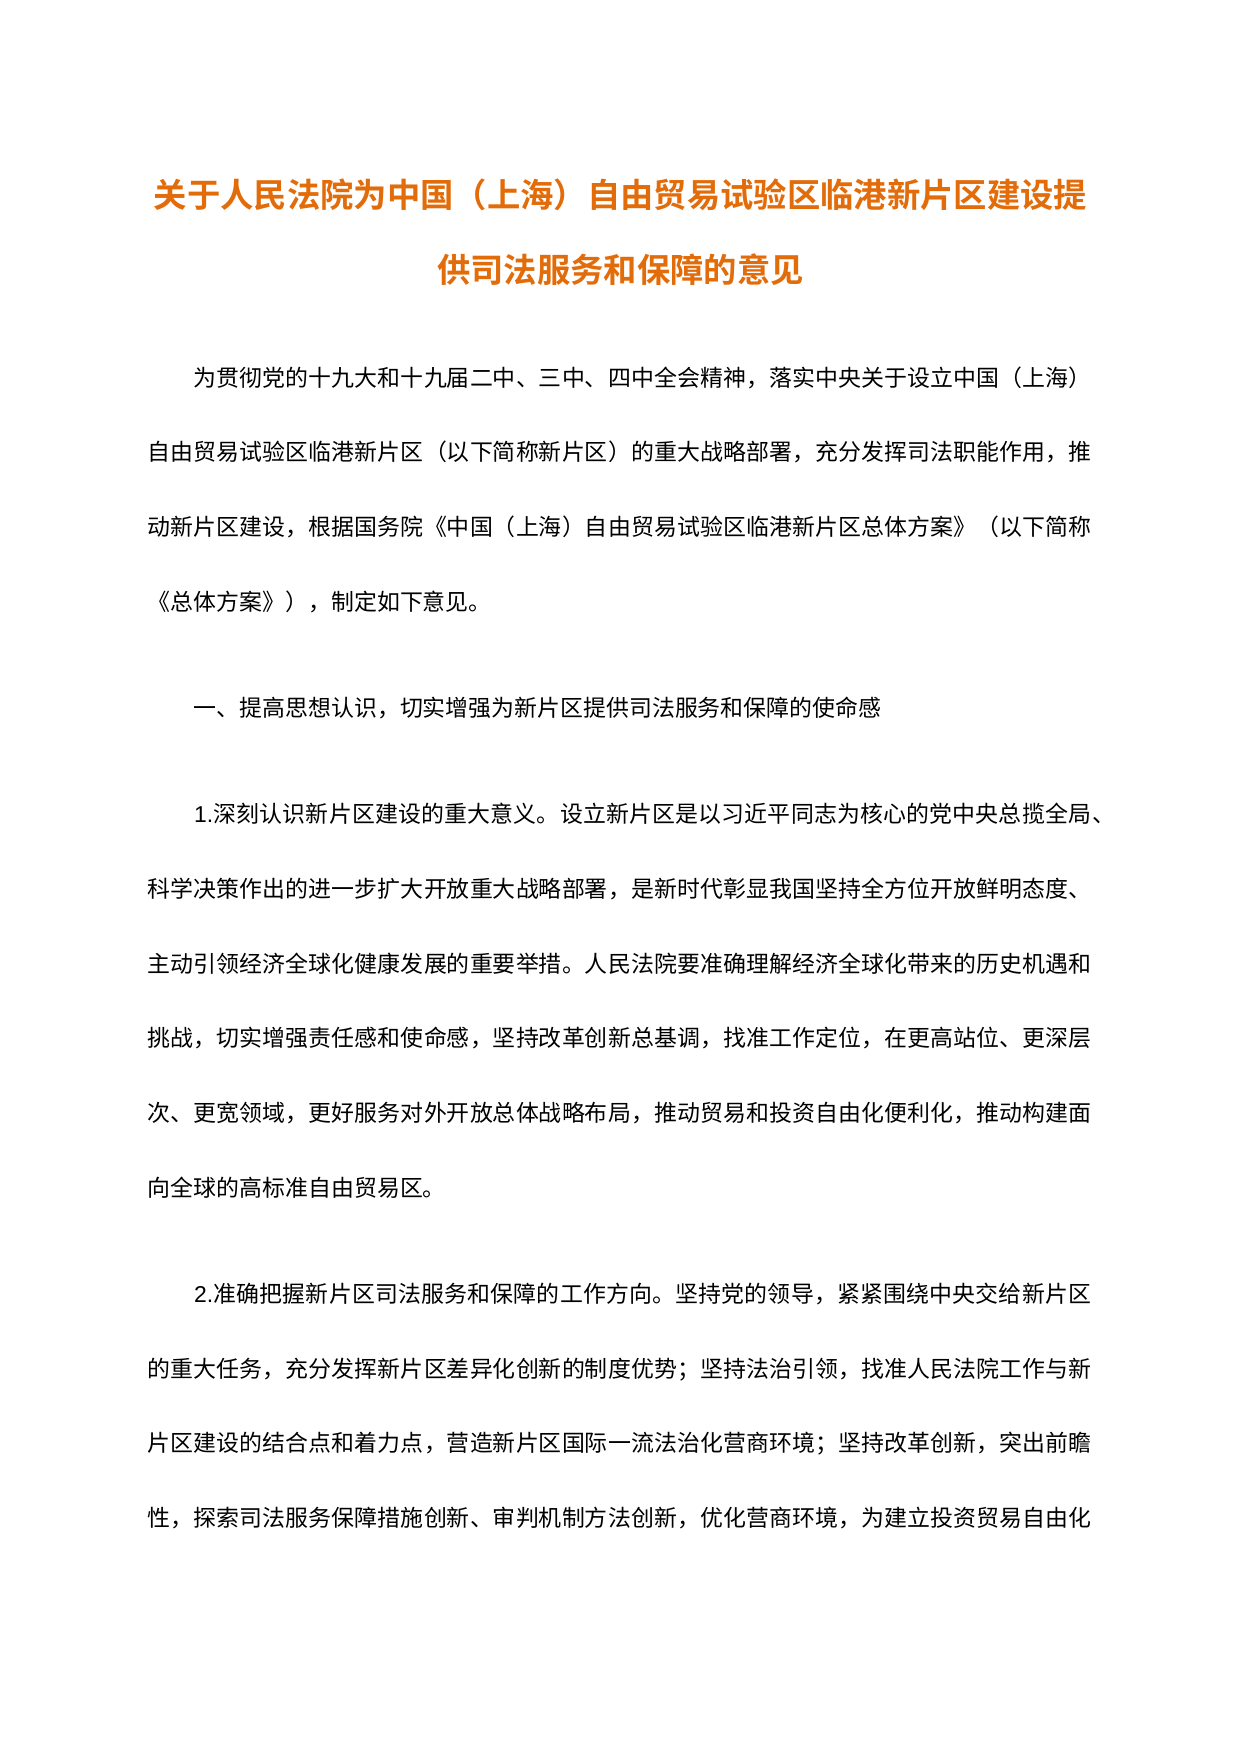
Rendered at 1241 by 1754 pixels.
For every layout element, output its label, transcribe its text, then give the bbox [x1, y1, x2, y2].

text 一、提高思想认识，切实增强为新片区提供司法服务和保障的使命感 [148, 674, 1092, 739]
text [148, 1260, 1092, 1549]
text 关于人民法院为中国（上海）自由贸易试验区临港新片区建设提供司法服务和保障的意见 [148, 161, 1092, 300]
text 为贯彻党的十九大和十九届二中、三中、四中全会精神，落实中央关于设立中国（上海）自由贸易试验区临港新片区（以下简称新片区）的重大战略部署，充分发挥司法职能作用，推动新片区建设，根据国务院《中国（上海）自由贸易试验区临港新片区总体方案》（以下简称《总体方案》），制定如下意见。 [148, 344, 1092, 633]
text 1.深刻认识新片区建设的重大意义。设立新片区是以习近平同志为核心的党中央总揽全局、科学决策作出的进一步扩大开放重大战略部署，是新时代彰显我国坚持全方位开放鲜明态度、主动引领经济全球化健康发展的重要举措。人民法院要准确理解经济全球化带来的历史机遇和挑战，切实增强责任感和使命感，坚持改革创新总基调，找准工作定位，在更高站位、更深层次、更宽领域，更好服务对外开放总体战略布局，推动贸易和投资自由化便利化，推动构建面向全球的高标准自由贸易区。 [148, 780, 1092, 1219]
